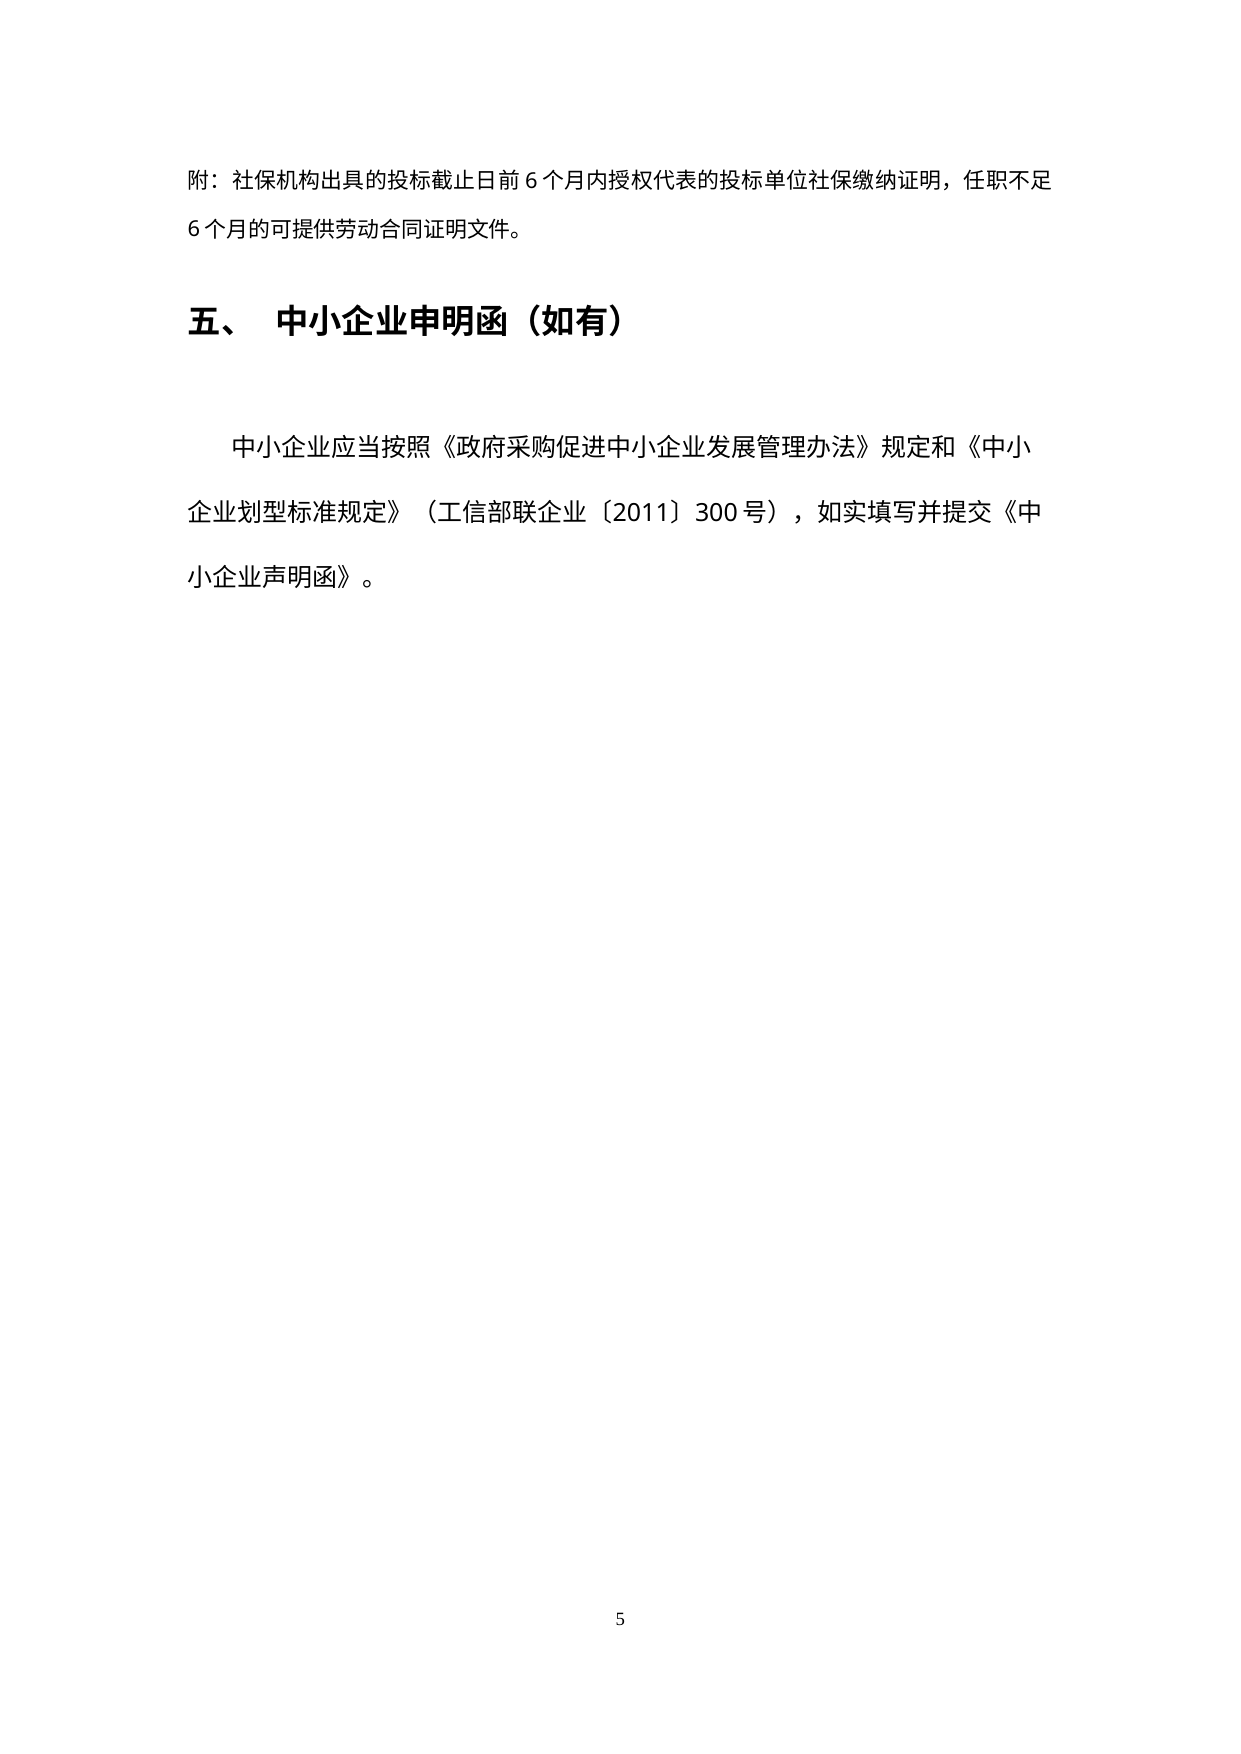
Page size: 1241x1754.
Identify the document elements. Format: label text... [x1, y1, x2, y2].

text 附：社保机构出具的投标截止日前6个月内授权代表的投标单位社保缴纳证明，任职不足6个月的可提供劳动合同证明文件。 [187, 162, 1053, 243]
text 中小企业应当按照《政府采购促进中小企业发展管理办法》规定和《中小企业划型标准规定》（工信部联企业〔2011〕300号），如实填写并提交《中小企业声明函》。 [187, 413, 1053, 608]
subtitle 中小企业申明函（如有） [187, 286, 1053, 351]
